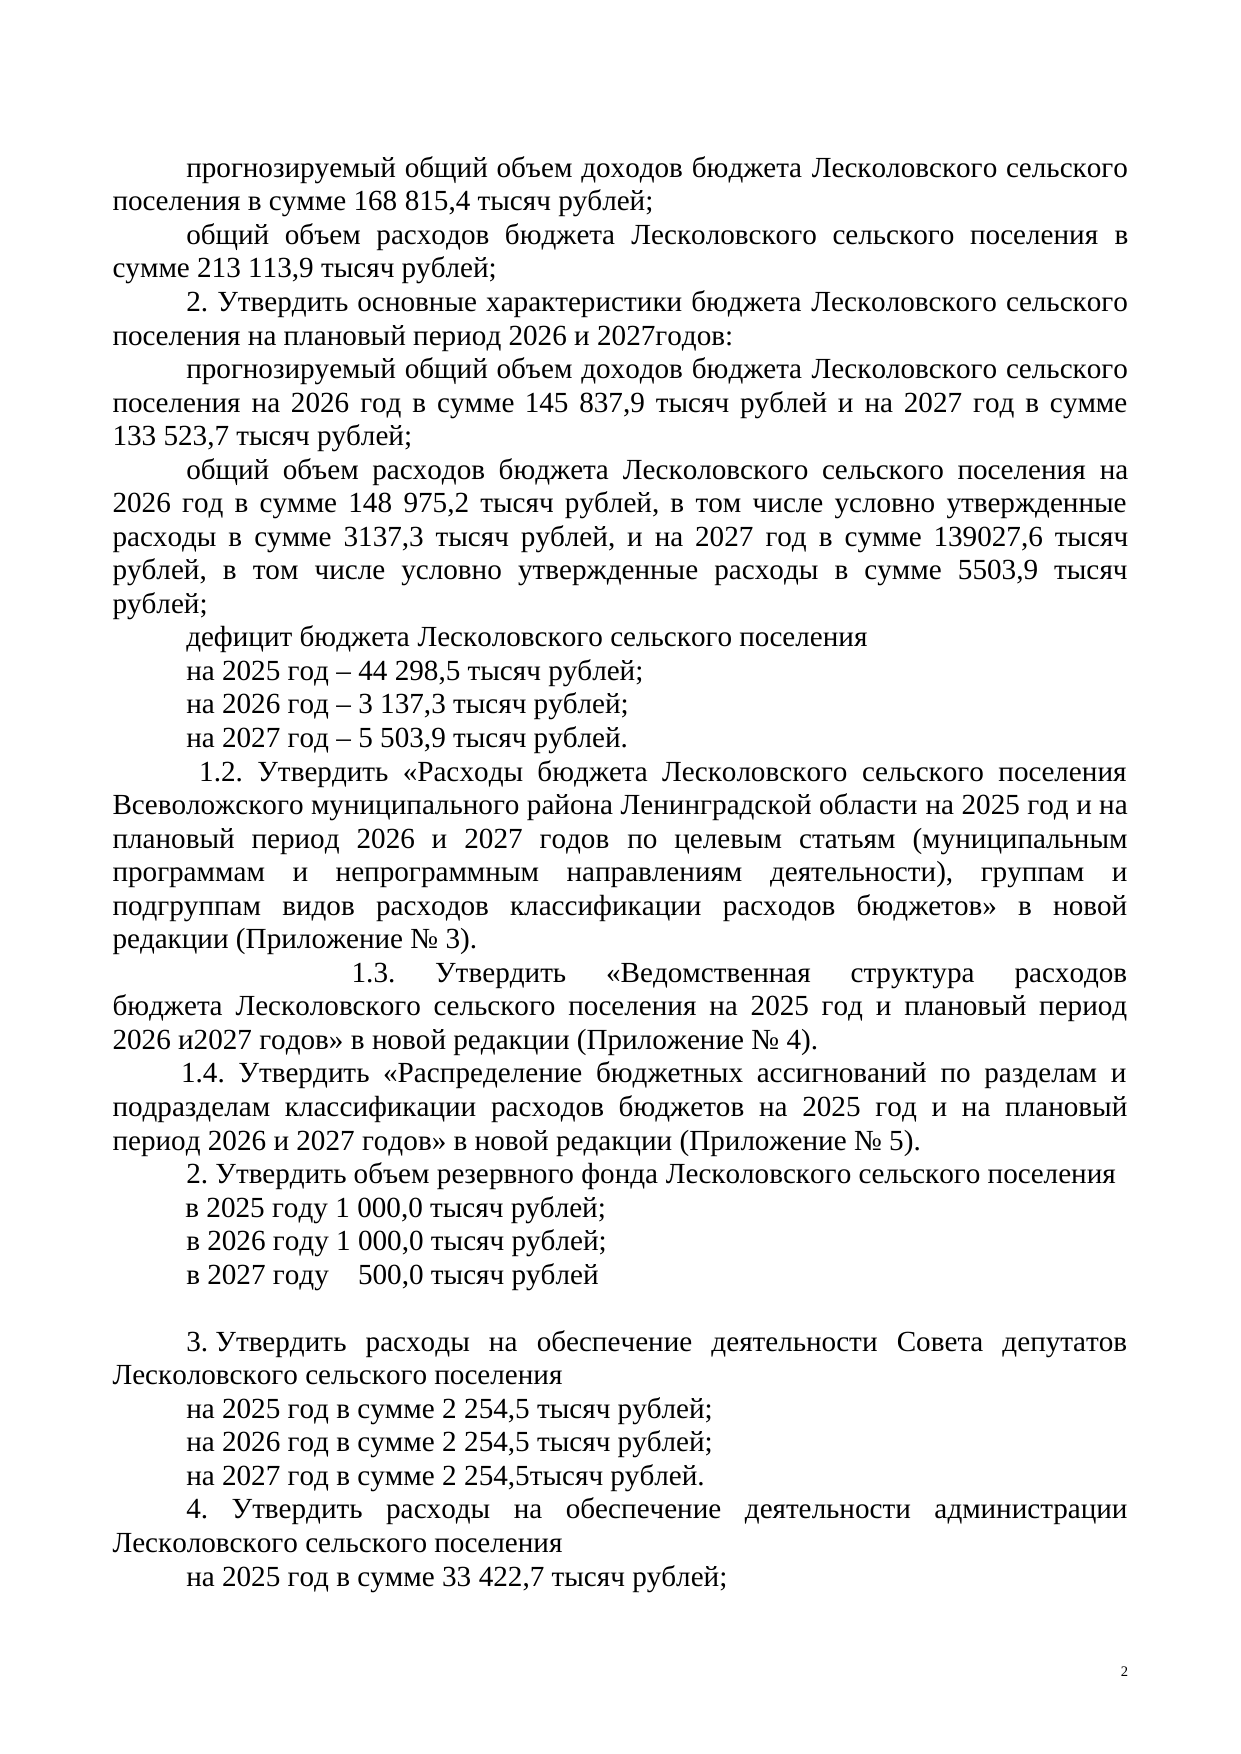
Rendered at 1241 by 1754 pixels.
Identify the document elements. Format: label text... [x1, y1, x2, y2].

text на 2025 год в сумме 33 422,7 тысяч рублей; [112, 1559, 1128, 1592]
text 1.3. Утвердить «Ведомственная структура расходов бюджета Лесколовского сельского поселения на 2025 год и плановый период 2026 и2027 годов» в новой редакции (Приложение № 4). [112, 955, 1128, 1056]
text в 2025 году 1 000,0 тысяч рублей; [112, 1190, 1128, 1223]
text на 2025 год – 44 298,5 тысяч рублей; [112, 653, 1128, 687]
text 2. Утвердить основные характеристики бюджета Лесколовского сельского поселения на плановый период 2026 и 2027годов: [112, 284, 1128, 351]
text на 2025 год в сумме 2 254,5 тысяч рублей; [112, 1391, 1128, 1424]
text в 2027 году 500,0 тысяч рублей [112, 1257, 1128, 1290]
text прогнозируемый общий объем доходов бюджета Лесколовского сельского поселения в сумме 168 815,4 тысяч рублей; [112, 150, 1128, 217]
text на 2026 год – 3 137,3 тысяч рублей; [112, 687, 1128, 720]
text на 2026 год в сумме 2 254,5 тысяч рублей; [112, 1424, 1128, 1458]
text 4. Утвердить расходы на обеспечение деятельности администрации Лесколовского сельского поселения [112, 1492, 1128, 1559]
text 1.4. Утвердить «Распределение бюджетных ассигнований по разделам и подразделам классификации расходов бюджетов на 2025 год и на плановый период 2026 и 2027 годов» в новой редакции (Приложение № 5). [112, 1056, 1128, 1156]
text на 2027 год в сумме 2 254,5тысяч рублей. [112, 1458, 1128, 1492]
text общий объем расходов бюджета Лесколовского сельского поселения в сумме 213 113,9 тысяч рублей; [112, 217, 1128, 284]
text на 2027 год – 5 503,9 тысяч рублей. [112, 720, 1128, 754]
text 1.2. Утвердить «Расходы бюджета Лесколовского сельского поселения Всеволожского муниципального района Ленинградской области на 2025 год и на плановый период 2026 и 2027 годов по целевым статьям (муниципальным программам и непрограммным направлениям деятельности), группам и подгруппам видов расходов классификации расходов бюджетов» в новой редакции (Приложение № 3). [112, 754, 1128, 955]
text общий объем расходов бюджета Лесколовского сельского поселения на 2026 год в сумме 148 975,2 тысяч рублей, в том числе условно утвержденные расходы в сумме 3137,3 тысяч рублей, и на 2027 год в сумме 139027,6 тысяч рублей, в том числе условно утвержденные расходы в сумме 5503,9 тысяч рублей; [112, 452, 1128, 619]
text 2. Утвердить объем резервного фонда Лесколовского сельского поселения [112, 1156, 1128, 1190]
text прогнозируемый общий объем доходов бюджета Лесколовского сельского поселения на 2026 год в сумме 145 837,9 тысяч рублей и на 2027 год в сумме 133 523,7 тысяч рублей; [112, 351, 1128, 452]
text в 2026 году 1 000,0 тысяч рублей; [112, 1223, 1128, 1257]
text 3. Утвердить расходы на обеспечение деятельности Совета депутатов Лесколовского сельского поселения [112, 1324, 1128, 1391]
text дефицит бюджета Лесколовского сельского поселения [112, 619, 1128, 653]
